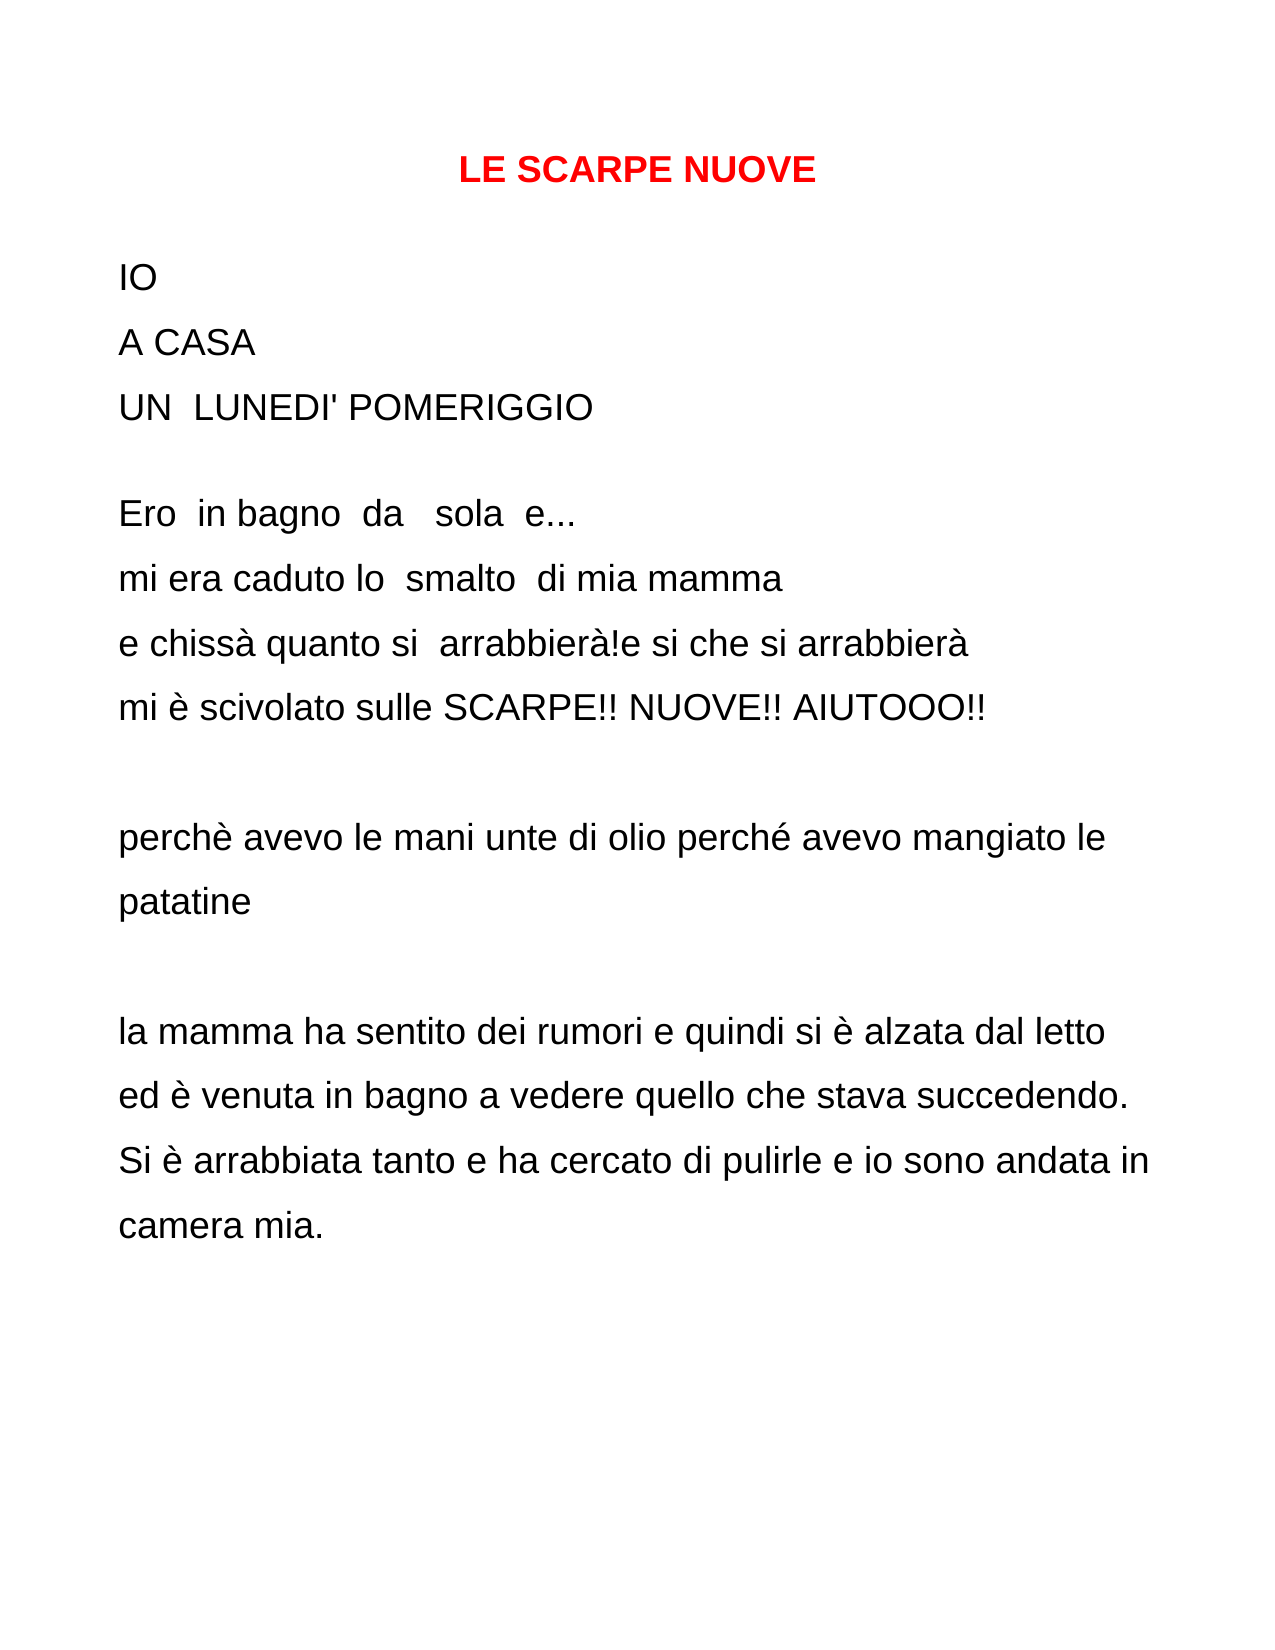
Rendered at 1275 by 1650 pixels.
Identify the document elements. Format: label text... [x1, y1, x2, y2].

text la mamma ha sentito dei rumori e quindi si è alzata dal letto ed è venuta in bagno a vedere quello che stava succedendo. [118, 1009, 1157, 1117]
text e chissà quanto si arrabbierà!e si che si arrabbierà [118, 621, 1157, 664]
text mi è scivolato sulle SCARPE!! NUOVE!! AIUTOOO!! [118, 686, 1157, 729]
text Si è arrabbiata tanto e ha cercato di pulirle e io sono andata in camera mia. [118, 1138, 1157, 1246]
text A CASA [118, 320, 1157, 363]
text LE SCARPE NUOVE [118, 148, 1157, 191]
text Ero in bagno da sola e... [118, 491, 1157, 534]
text UN LUNEDI' POMERIGGIO [118, 385, 1157, 428]
text IO [118, 255, 1157, 298]
text perchè avevo le mani unte di olio perché avevo mangiato le patatine [118, 815, 1157, 923]
text mi era caduto lo smalto di mia mamma [118, 556, 1157, 599]
